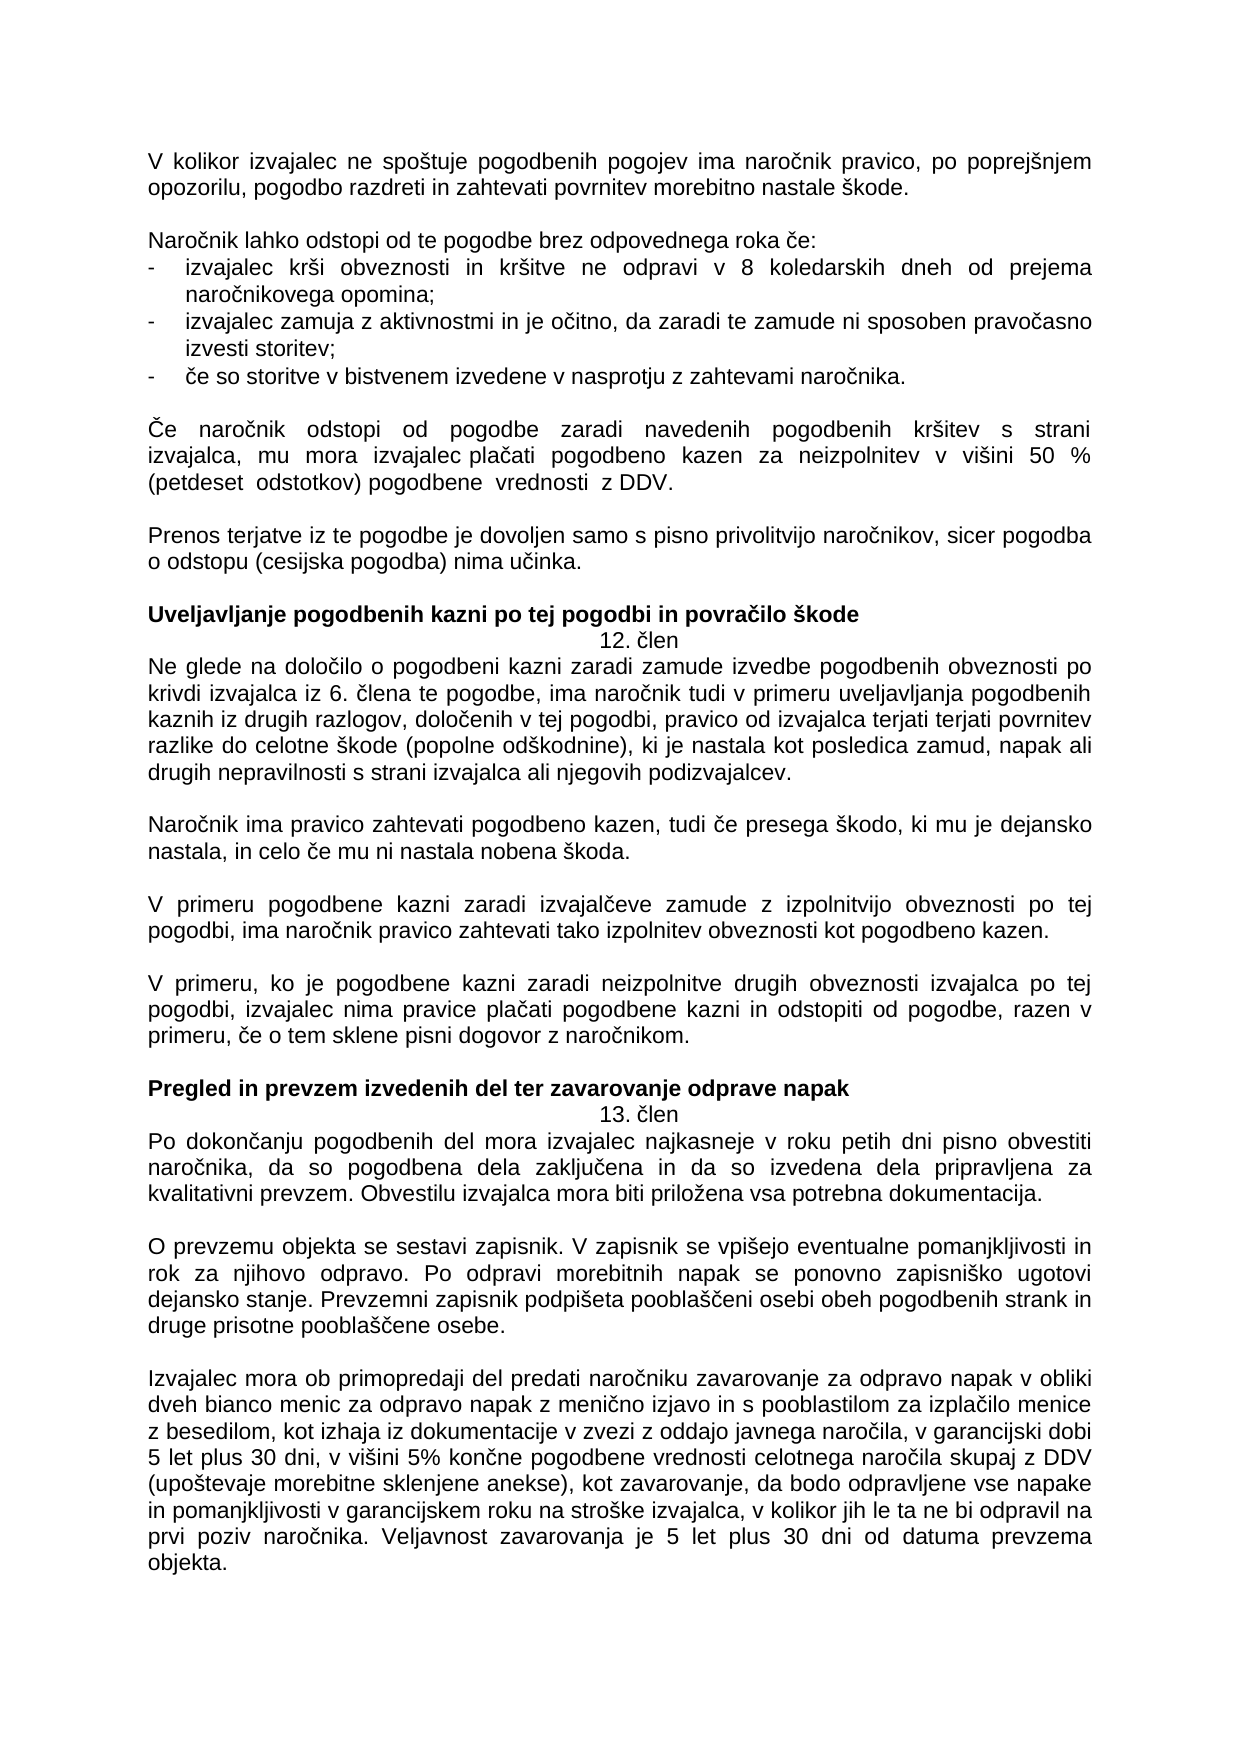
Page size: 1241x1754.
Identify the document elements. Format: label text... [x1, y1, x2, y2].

list če so storitve v bistvenem izvedene v nasprotju z zahtevami naročnika. [148, 362, 1093, 390]
text Izvajalec mora ob primopredaji del predati naročniku zavarovanje za odpravo napak v obliki dveh bianco menic za odpravo napak z menično izjavo in s pooblastilom za izplačilo menice z besedilom, kot izhaja iz dokumentacije v zvezi z oddajo javnega naročila, v garancijski dobi 5 let plus 30 dni, v višini 5% končne pogodbene vrednosti celotnega naročila skupaj z DDV (upoštevaje morebitne sklenjene anekse), kot zavarovanje, da bodo odpravljene vse napake in pomanjkljivosti v garancijskem roku na stroške izvajalca, v kolikor jih le ta ne bi odpravil na prvi poziv naročnika. Veljavnost zavarovanja je 5 let plus 30 dni od datuma prevzema objekta. [148, 1365, 1093, 1576]
list izvajalec krši obveznosti in kršitve ne odpravi v 8 koledarskih dneh od prejema naročnikovega opomina; [148, 253, 1093, 307]
text Prenos terjatve iz te pogodbe je dovoljen samo s pisno privolitvijo naročnikov, sicer pogodba o odstopu (cesijska pogodba) nima učinka. [148, 522, 1093, 574]
text O prevzemu objekta se sestavi zapisnik. V zapisnik se vpišejo eventualne pomanjkljivosti in rok za njihovo odpravo. Po odpravi morebitnih napak se ponovno zapisniško ugotovi dejansko stanje. Prevzemni zapisnik podpišeta pooblaščeni osebi obeh pogodbenih strank in druge prisotne pooblaščene osebe. [148, 1233, 1093, 1338]
list izvajalec zamuja z aktivnostmi in je očitno, da zaradi te zamude ni sposoben pravočasno izvesti storitev; [148, 307, 1093, 362]
text Uveljavljanje pogodbenih kazni po tej pogodbi in povračilo škode [148, 601, 1093, 627]
text člen [185, 1101, 1093, 1128]
text V primeru pogodbene kazni zaradi izvajalčeve zamude z izpolnitvijo obveznosti po tej pogodbi, ima naročnik pravico zahtevati tako izpolnitev obveznosti kot pogodbeno kazen. [148, 891, 1093, 943]
text člen [185, 627, 1093, 653]
text Pregled in prevzem izvedenih del ter zavarovanje odprave napak [148, 1075, 1093, 1101]
text Po dokončanju pogodbenih del mora izvajalec najkasneje v roku petih dni pisno obvestiti naročnika, da so pogodbena dela zaključena in da so izvedena dela pripravljena za kvalitativni prevzem. Obvestilu izvajalca mora biti priložena vsa potrebna dokumentacija. [148, 1128, 1093, 1207]
text Ne glede na določilo o pogodbeni kazni zaradi zamude izvedbe pogodbenih obveznosti po krivdi izvajalca iz 6. člena te pogodbe, ima naročnik tudi v primeru uveljavljanja pogodbenih kaznih iz drugih razlogov, določenih v tej pogodbi, pravico od izvajalca terjati terjati povrnitev razlike do celotne škode (popolne odškodnine), ki je nastala kot posledica zamud, napak ali drugih nepravilnosti s strani izvajalca ali njegovih podizvajalcev. [148, 653, 1093, 785]
text V kolikor izvajalec ne spoštuje pogodbenih pogojev ima naročnik pravico, po poprejšnjem opozorilu, pogodbo razdreti in zahtevati povrnitev morebitno nastale škode. [148, 148, 1093, 200]
text Naročnik ima pravico zahtevati pogodbeno kazen, tudi če presega škodo, ki mu je dejansko nastala, in celo če mu ni nastala nobena škoda. [148, 811, 1093, 864]
text Naročnik lahko odstopi od te pogodbe brez odpovednega roka če: [148, 227, 1093, 253]
text V primeru, ko je pogodbene kazni zaradi neizpolnitve drugih obveznosti izvajalca po tej pogodbi, izvajalec nima pravice plačati pogodbene kazni in odstopiti od pogodbe, razen v primeru, če o tem sklene pisni dogovor z naročnikom. [148, 969, 1093, 1049]
text Če naročnik odstopi od pogodbe zaradi navedenih pogodbenih kršitev s strani izvajalca, mu mora izvajalec plačati pogodbeno kazen za neizpolnitev v višini 50 % (petdeset odstotkov) pogodbene vrednosti z DDV. [148, 416, 1093, 495]
